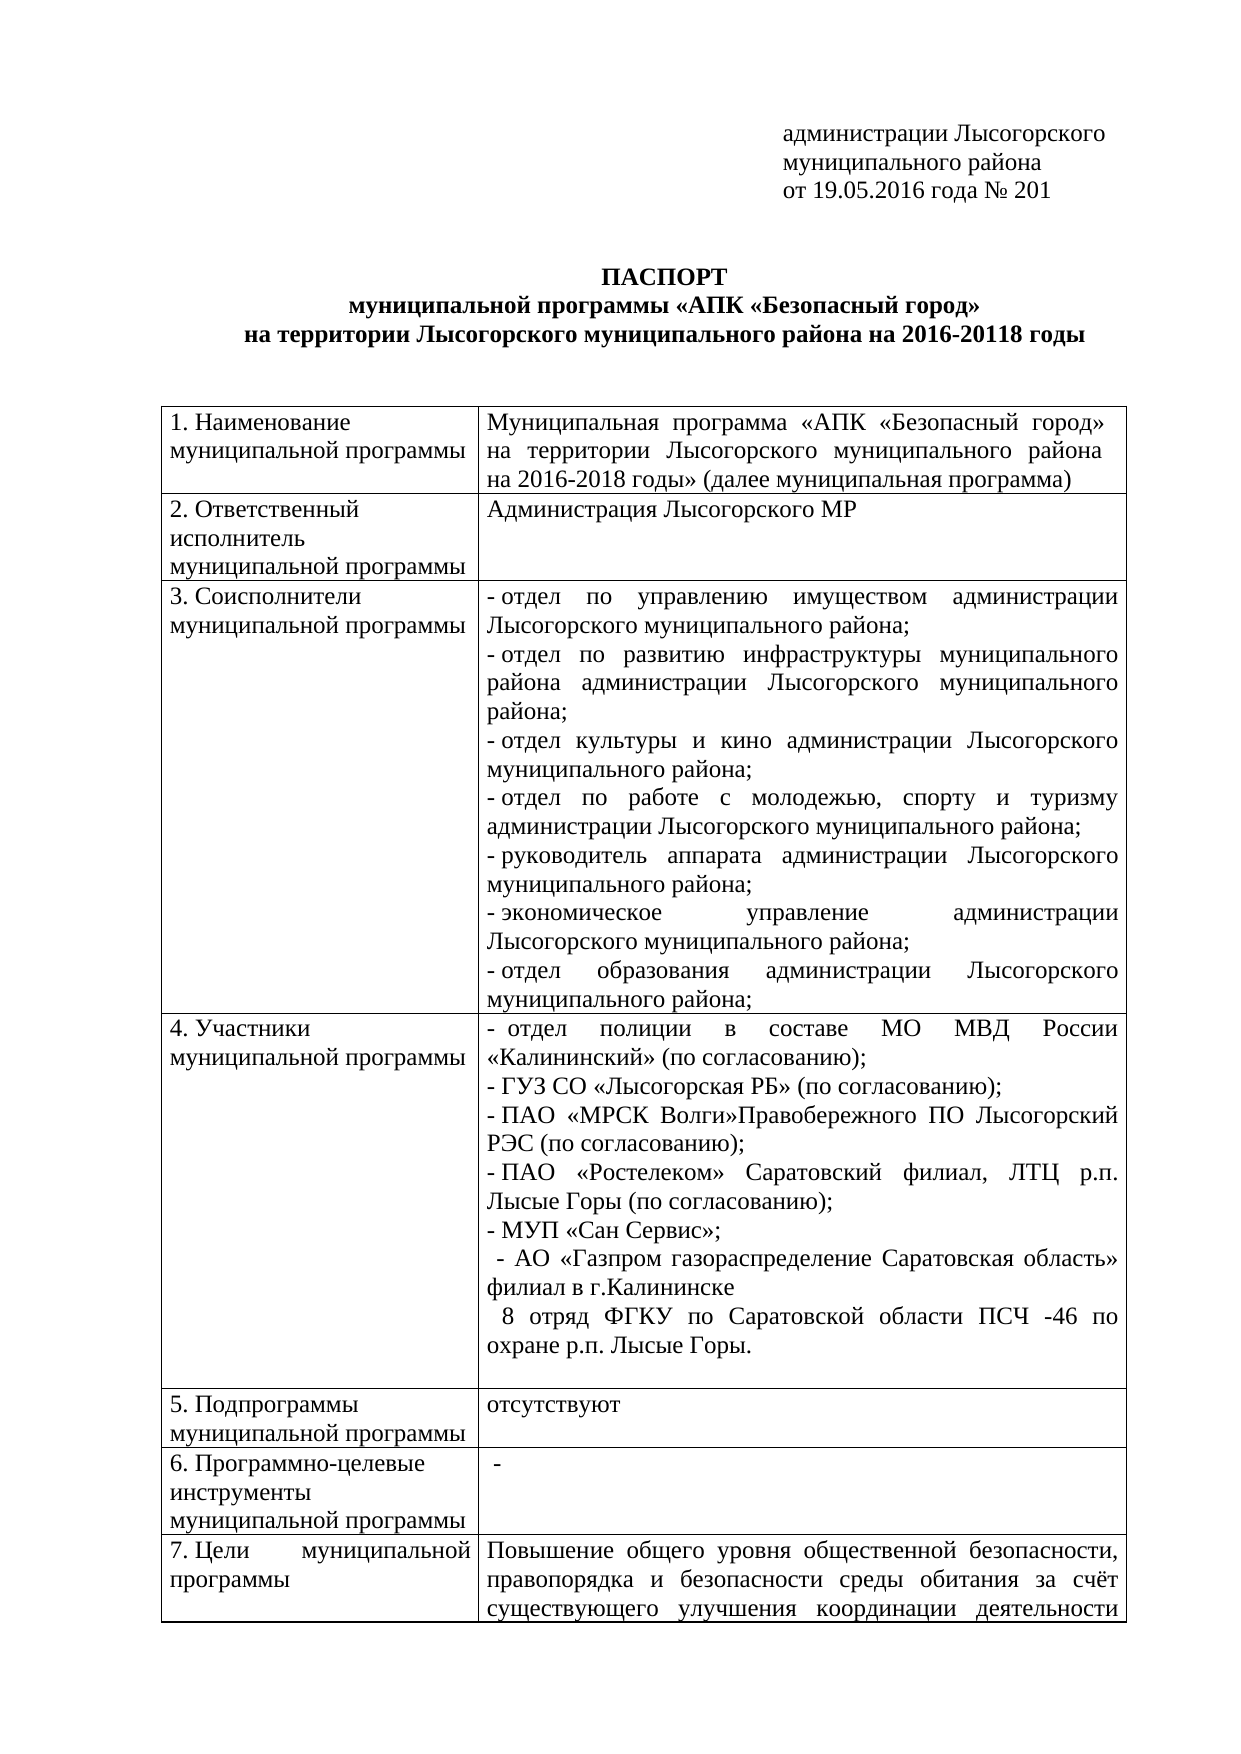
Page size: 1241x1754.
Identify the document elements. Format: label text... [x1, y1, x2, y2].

text ПАСПОРТ [177, 262, 1152, 291]
table_cell 4. Участники муниципальной программы [162, 1014, 478, 1388]
table_cell - [479, 1448, 1126, 1534]
table_cell 6. Программно-целевые инструменты муниципальной программы [162, 1448, 478, 1534]
text на территории Лысогорского муниципального района на 2016-20118 годы [177, 319, 1152, 348]
text муниципальной программы «АПК «Безопасный город» [177, 291, 1152, 319]
table_cell Администрация Лысогорского МР [479, 494, 1126, 580]
table_cell 3. Соисполнители муниципальной программы [162, 581, 478, 1012]
table_header Муниципальная программа «АПК «Безопасный город» на территории Лысогорского муниципального района на 2016-2018 годы» (далее муниципальная программа) [479, 407, 1126, 493]
text муниципального района [783, 147, 1152, 176]
text администрации Лысогорского [783, 118, 1152, 147]
text от 19.05.2016 года № 201 [783, 176, 1152, 204]
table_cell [479, 1535, 1126, 1621]
table_cell 5. Подпрограммы муниципальной программы [162, 1389, 478, 1447]
table_header 1. Наименование муниципальной программы [162, 407, 478, 493]
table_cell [162, 1535, 478, 1621]
table_cell - отдел полиции в составе МО МВД России «Калининский» (по согласованию); - ГУЗ СО «Лысогорская РБ» (по согласованию); - ПАО «МРСК Волги»Правобережного ПО Лысогорский РЭС (по согласованию); - ПАО «Ростелеком» Саратовский филиал, ЛТЦ р.п. Лысые Горы (по согласованию); - МУП «Сан Сервис»; - АО «Газпром газораспределение Саратовская область» филиал в г.Калининске 8 отряд ФГКУ по Саратовской области ПСЧ -46 по охране р.п. Лысые Горы. [479, 1014, 1126, 1388]
table_cell отсутствуют [479, 1389, 1126, 1447]
table_cell - отдел по управлению имуществом администрации Лысогорского муниципального района; - отдел по развитию инфраструктуры муниципального района администрации Лысогорского муниципального района; - отдел культуры и кино администрации Лысогорского муниципального района; - отдел по работе с молодежью, спорту и туризму администрации Лысогорского муниципального района; - руководитель аппарата администрации Лысогорского муниципального района; - экономическое управление администрации Лысогорского муниципального района; - отдел образования администрации Лысогорского муниципального района; [479, 581, 1126, 1012]
table_cell 2. Ответственный исполнитель муниципальной программы [162, 494, 478, 580]
